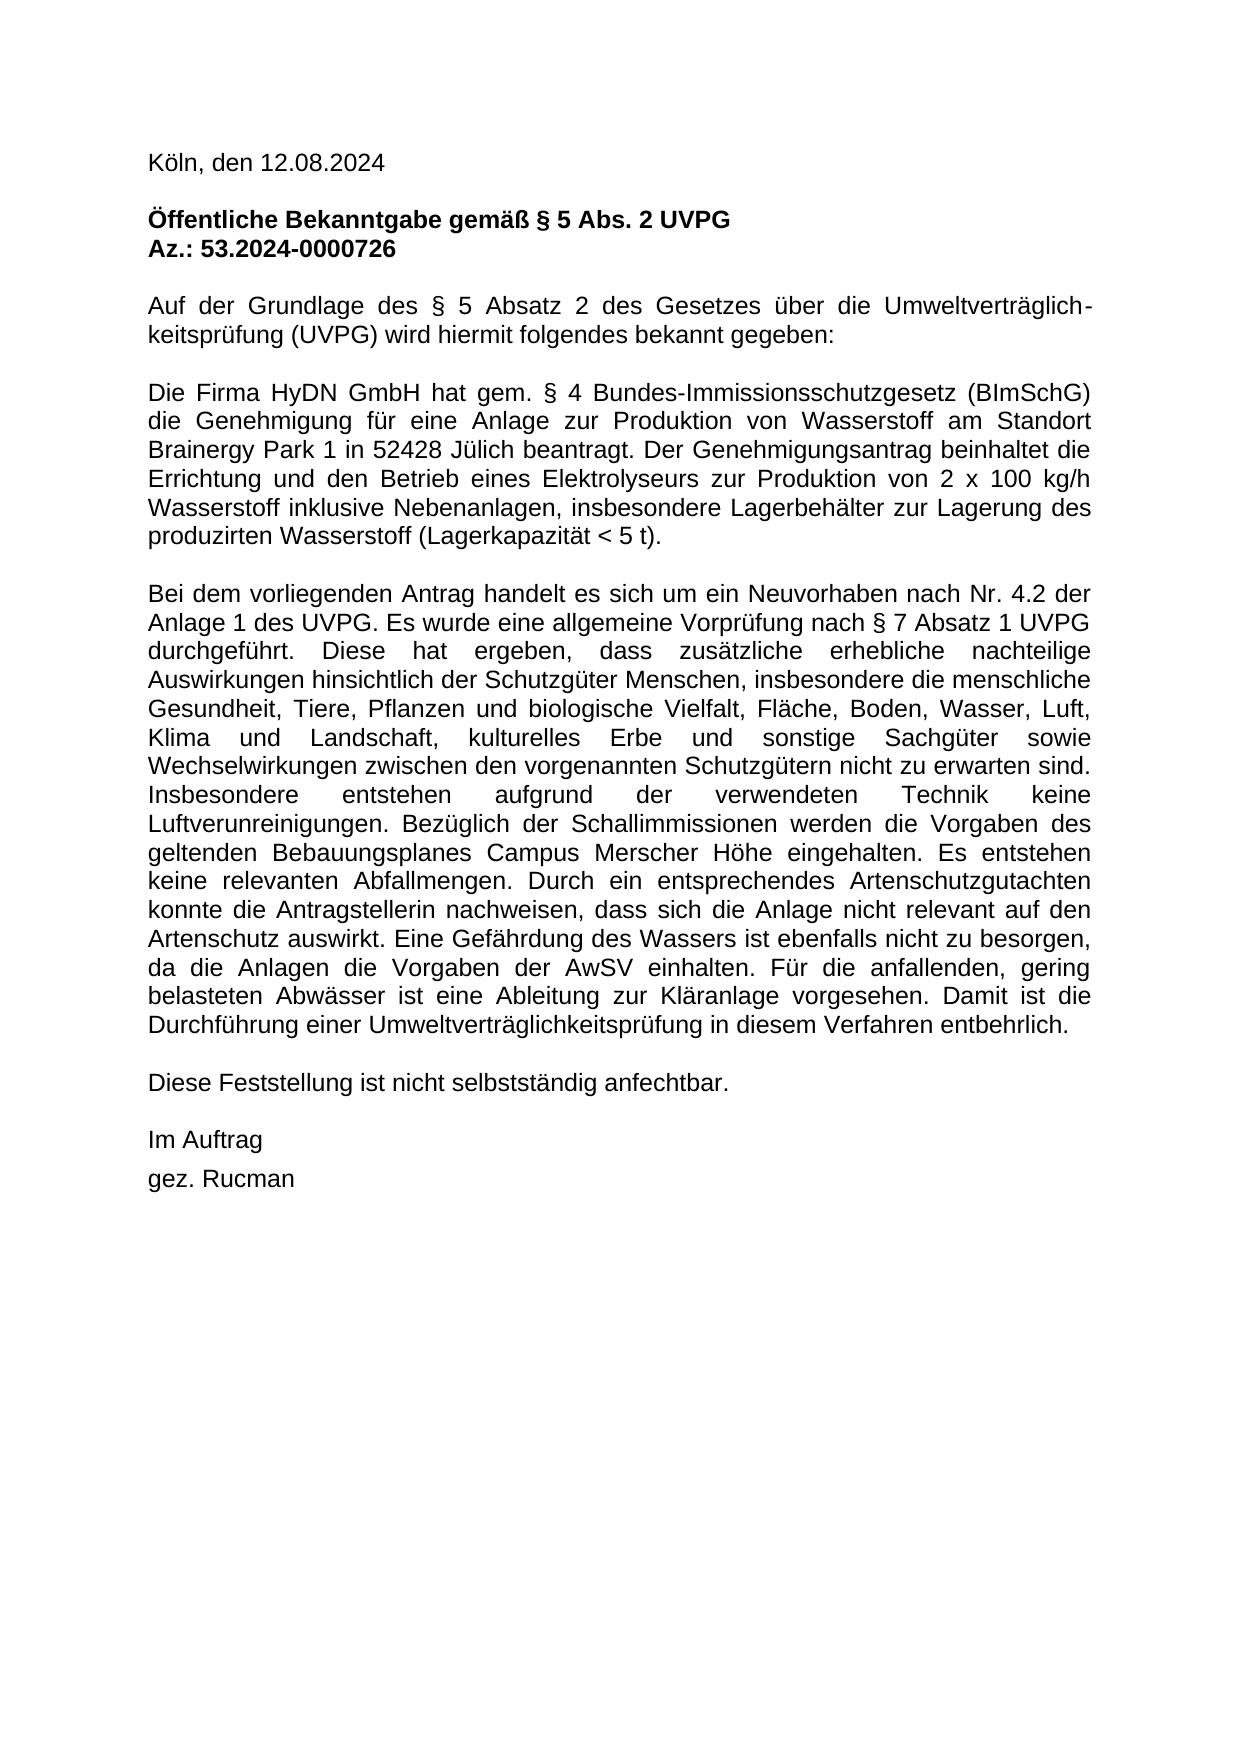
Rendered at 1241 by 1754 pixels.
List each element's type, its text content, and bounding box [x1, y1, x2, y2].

text Köln, den 12.08.2024 [148, 148, 1093, 176]
text gez. Rucman [148, 1164, 1093, 1193]
text Bei dem vorliegenden Antrag handelt es sich um ein Neuvorhaben nach Nr. 4.2 der Anlage 1 des UVPG. Es wurde eine allgemeine Vorprüfung nach § 7 Absatz 1 UVPG durchgeführt. Diese hat ergeben, dass zusätzliche erhebliche nachteilige Auswirkungen hinsichtlich der Schutzgüter Menschen, insbesondere die menschliche Gesundheit, Tiere, Pflanzen und biologische Vielfalt, Fläche, Boden, Wasser, Luft, Klima und Landschaft, kulturelles Erbe und sonstige Sachgüter sowie Wechselwirkungen zwischen den vorgenannten Schutzgütern nicht zu erwarten sind. Insbesondere entstehen aufgrund der verwendeten Technik keine Luftverunreinigungen. Bezüglich der Schallimmissionen werden die Vorgaben des geltenden Bebauungsplanes Campus Merscher Höhe eingehalten. Es entstehen keine relevanten Abfallmengen. Durch ein entsprechendes Artenschutzgutachten konnte die Antragstellerin nachweisen, dass sich die Anlage nicht relevant auf den Artenschutz auswirkt. Eine Gefährdung des Wassers ist ebenfalls nicht zu besorgen, da die Anlagen die Vorgaben der AwSV einhalten. Für die anfallenden, gering belasteten Abwässer ist eine Ableitung zur Kläranlage vorgesehen. Damit ist die Durchführung einer Umweltverträglichkeitsprüfung in diesem Verfahren entbehrlich. [148, 579, 1093, 1039]
text Im Auftrag [148, 1125, 1093, 1154]
text Die Firma HyDN GmbH hat gem. § 4 Bundes-Immissionsschutzgesetz (BImSchG) die Genehmigung für eine Anlage zur Produktion von Wasserstoff am Standort Brainergy Park 1 in 52428 Jülich beantragt. Der Genehmigungsantrag beinhaltet die Errichtung und den Betrieb eines Elektrolyseurs zur Produktion von 2 x 100 kg/h Wasserstoff inklusive Nebenanlagen, insbesondere Lagerbehälter zur Lagerung des produzirten Wasserstoff (Lagerkapazität < 5 t). [148, 378, 1093, 550]
text Az.: 53.2024-0000726 [148, 234, 1093, 263]
text Diese Feststellung ist nicht selbstständig anfechtbar. [148, 1068, 1093, 1096]
text Auf der Grundlage des § 5 Absatz 2 des Gesetzes über die Umweltverträglichkeitsprüfung (UVPG) wird hiermit folgendes bekannt gegeben: [148, 291, 1093, 349]
text Öffentliche Bekanntgabe gemäß § 5 Abs. 2 UVPG [148, 205, 1093, 234]
